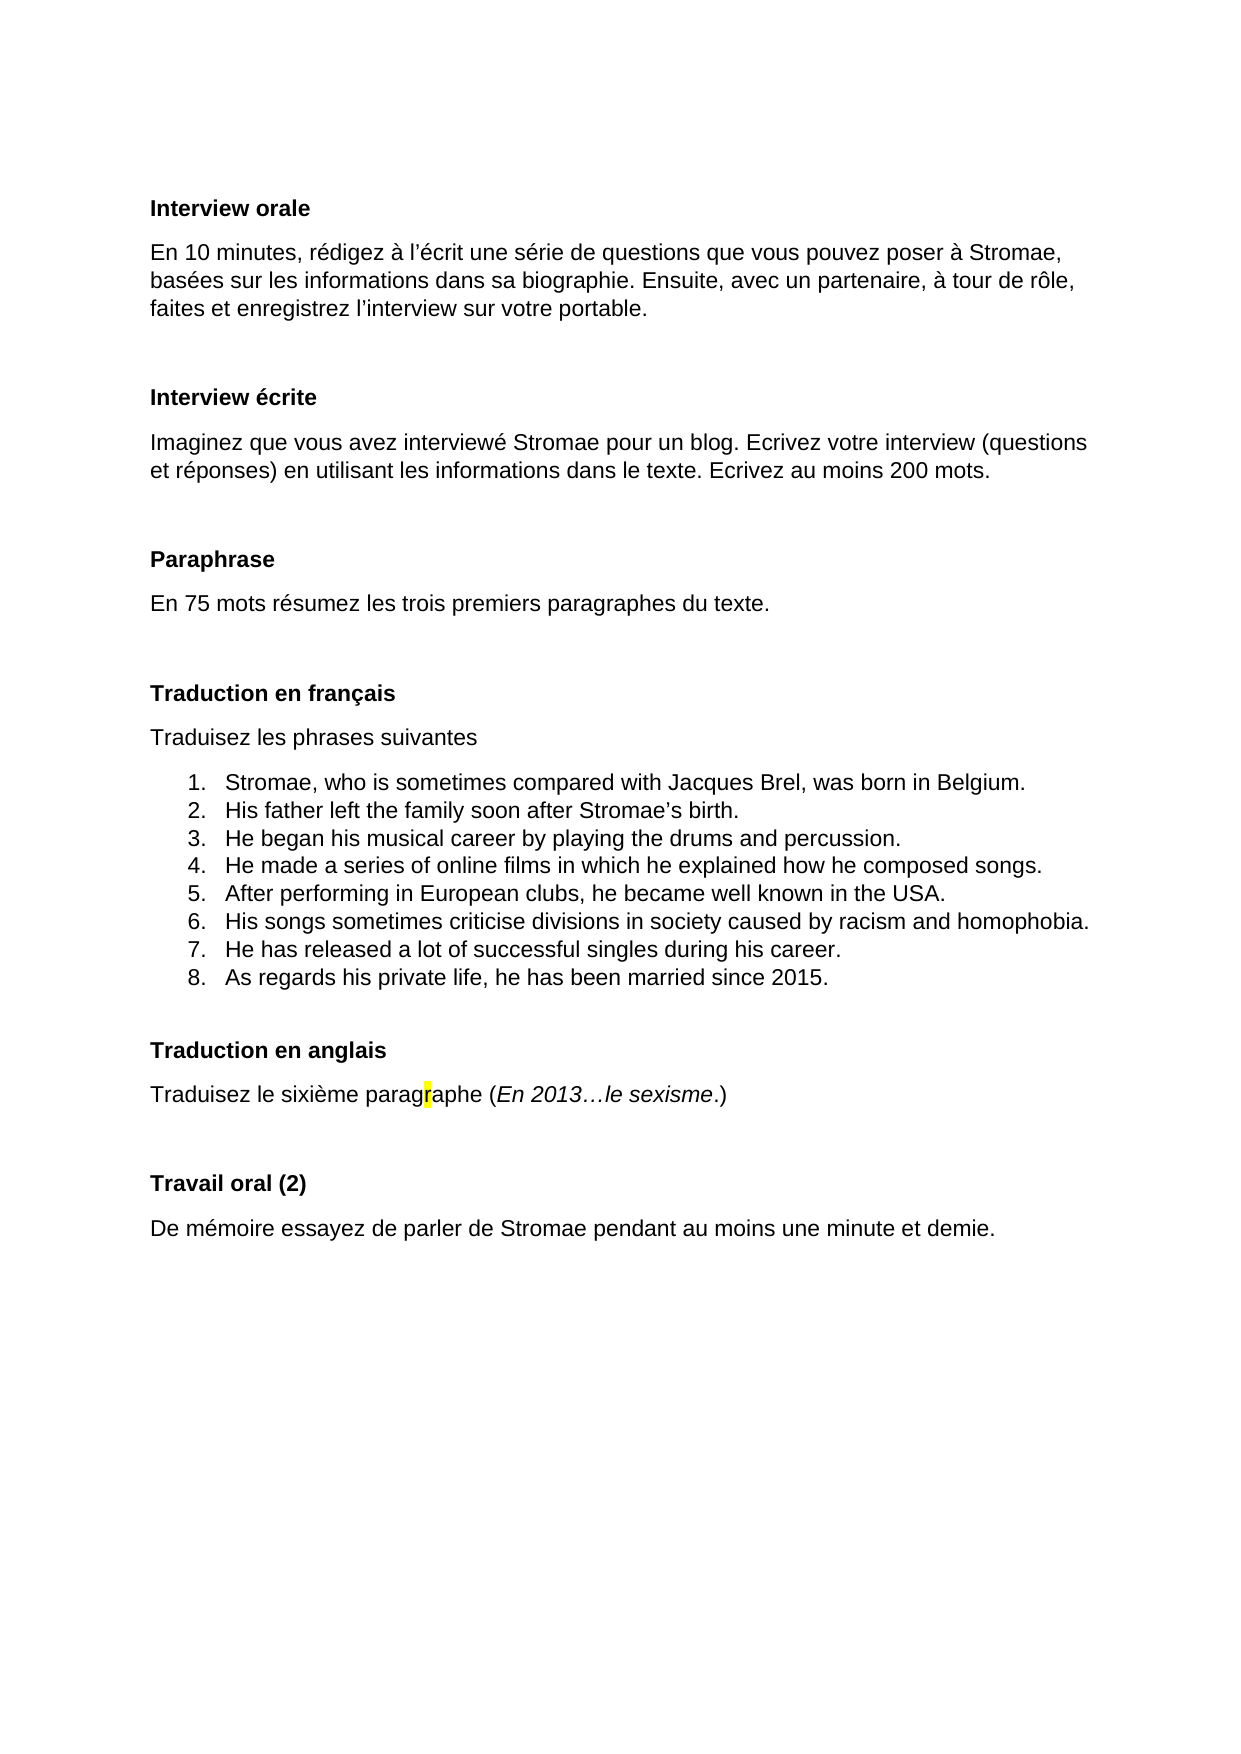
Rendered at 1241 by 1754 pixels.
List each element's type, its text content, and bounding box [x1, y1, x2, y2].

list He has released a lot of successful singles during his career. [187, 936, 1090, 963]
text Travail oral (2) [150, 1170, 1090, 1197]
list He began his musical career by playing the drums and percussion. [187, 824, 1090, 851]
list Stromae, who is sometimes compared with Jacques Brel, was born in Belgium. [187, 769, 1090, 795]
text En 75 mots résumez les trois premiers paragraphes du texte. [150, 590, 1090, 617]
list After performing in European clubs, he became well known in the USA. [187, 880, 1090, 907]
list As regards his private life, he has been married since 2015. [187, 964, 1090, 991]
text Paraphrase [150, 546, 1090, 572]
list His songs sometimes criticise divisions in society caused by racism and homophobia. [187, 908, 1090, 935]
text Imaginez que vous avez interviewé Stromae pour un blog. Ecrivez votre interview (questions et réponses) en utilisant les informations dans le texte. Ecrivez au moins 200 mots. [150, 429, 1090, 483]
text En 10 minutes, rédigez à l’écrit une série de questions que vous pouvez poser à Stromae, basées sur les informations dans sa biographie. Ensuite, avec un partenaire, à tour de rôle, faites et enregistrez l’interview sur votre portable. [150, 239, 1090, 321]
list His father left the family soon after Stromae’s birth. [187, 797, 1090, 823]
text Traduisez le sixième paragraphe (En 2013…le sexisme.) [431, 1081, 1090, 1108]
text Interview écrite [150, 384, 1090, 411]
text Traduction en anglais [150, 1037, 1090, 1063]
text Traduisez le sixième paragraphe (En 2013…le sexisme.) [150, 1081, 424, 1108]
list He made a series of online films in which he explained how he composed songs. [187, 852, 1090, 879]
text Interview orale [150, 194, 1090, 221]
text Traduction en français [150, 679, 1090, 706]
text De mémoire essayez de parler de Stromae pendant au moins une minute et demie. [150, 1215, 1090, 1241]
text Traduisez les phrases suivantes [150, 724, 1090, 751]
